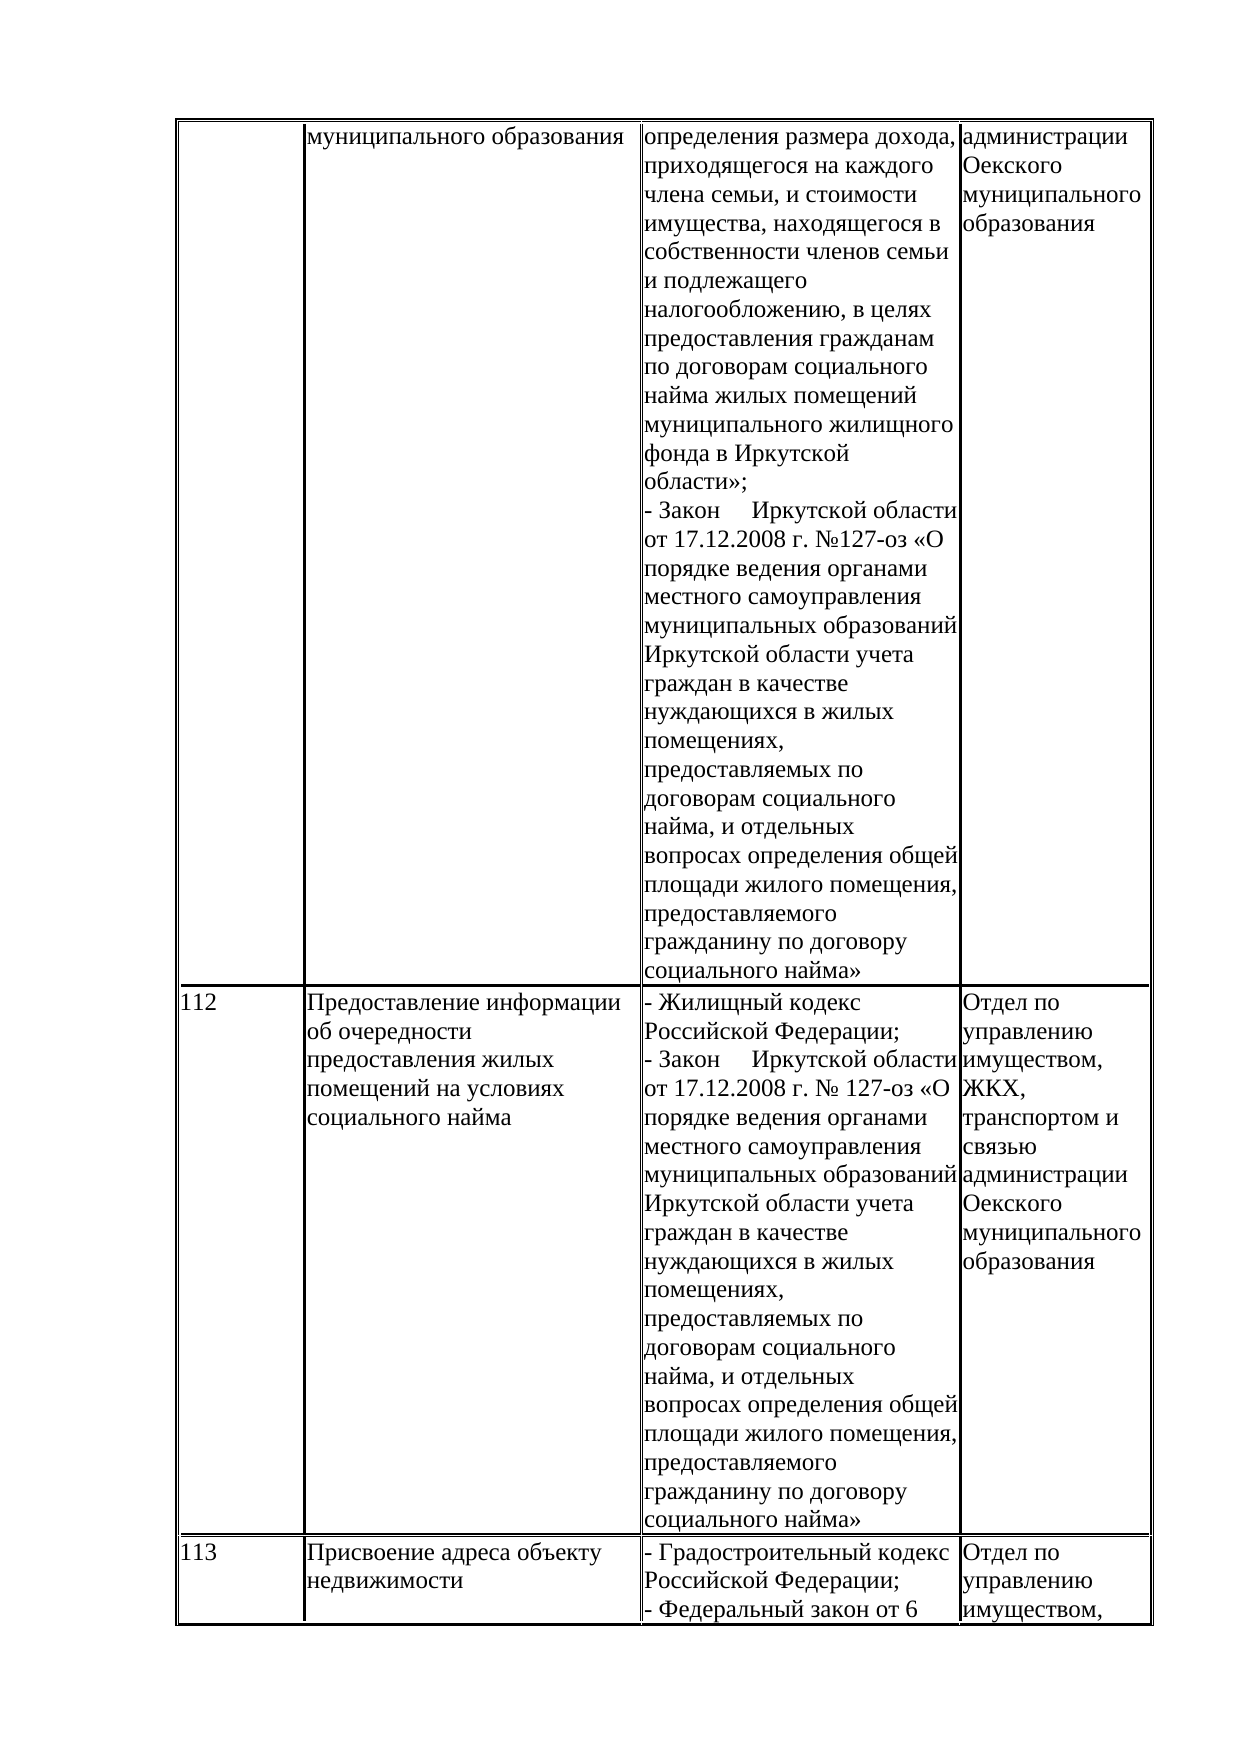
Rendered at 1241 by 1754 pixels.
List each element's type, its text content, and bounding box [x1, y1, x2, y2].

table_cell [960, 1533, 1151, 1623]
table_cell Отдел по управлению имуществом, ЖКХ, транспортом и связью администрации Оекского муниципального образования [962, 984, 1150, 1533]
table_cell 113 [179, 1533, 304, 1623]
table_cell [642, 1537, 960, 1623]
table_cell - Жилищный кодекс Российской Федерации; - Закон Иркутской области от 17.12.2008 г. № 127-оз «О порядке ведения органами местного самоуправления муниципальных образований Иркутской области учета граждан в качестве нуждающихся в жилых помещениях, предоставляемых по договорам социального найма, и отдельных вопросах определения общей площади жилого помещения, предоставляемого гражданину по договору социального найма» [643, 987, 959, 1533]
table_cell 112 [179, 984, 303, 1533]
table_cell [304, 1537, 642, 1623]
table_cell Предоставление информации об очередности предоставления жилых помещений на условиях социального найма [306, 987, 640, 1533]
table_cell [642, 120, 960, 984]
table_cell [960, 122, 1150, 984]
table_cell 111 [179, 122, 304, 984]
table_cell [304, 122, 642, 984]
